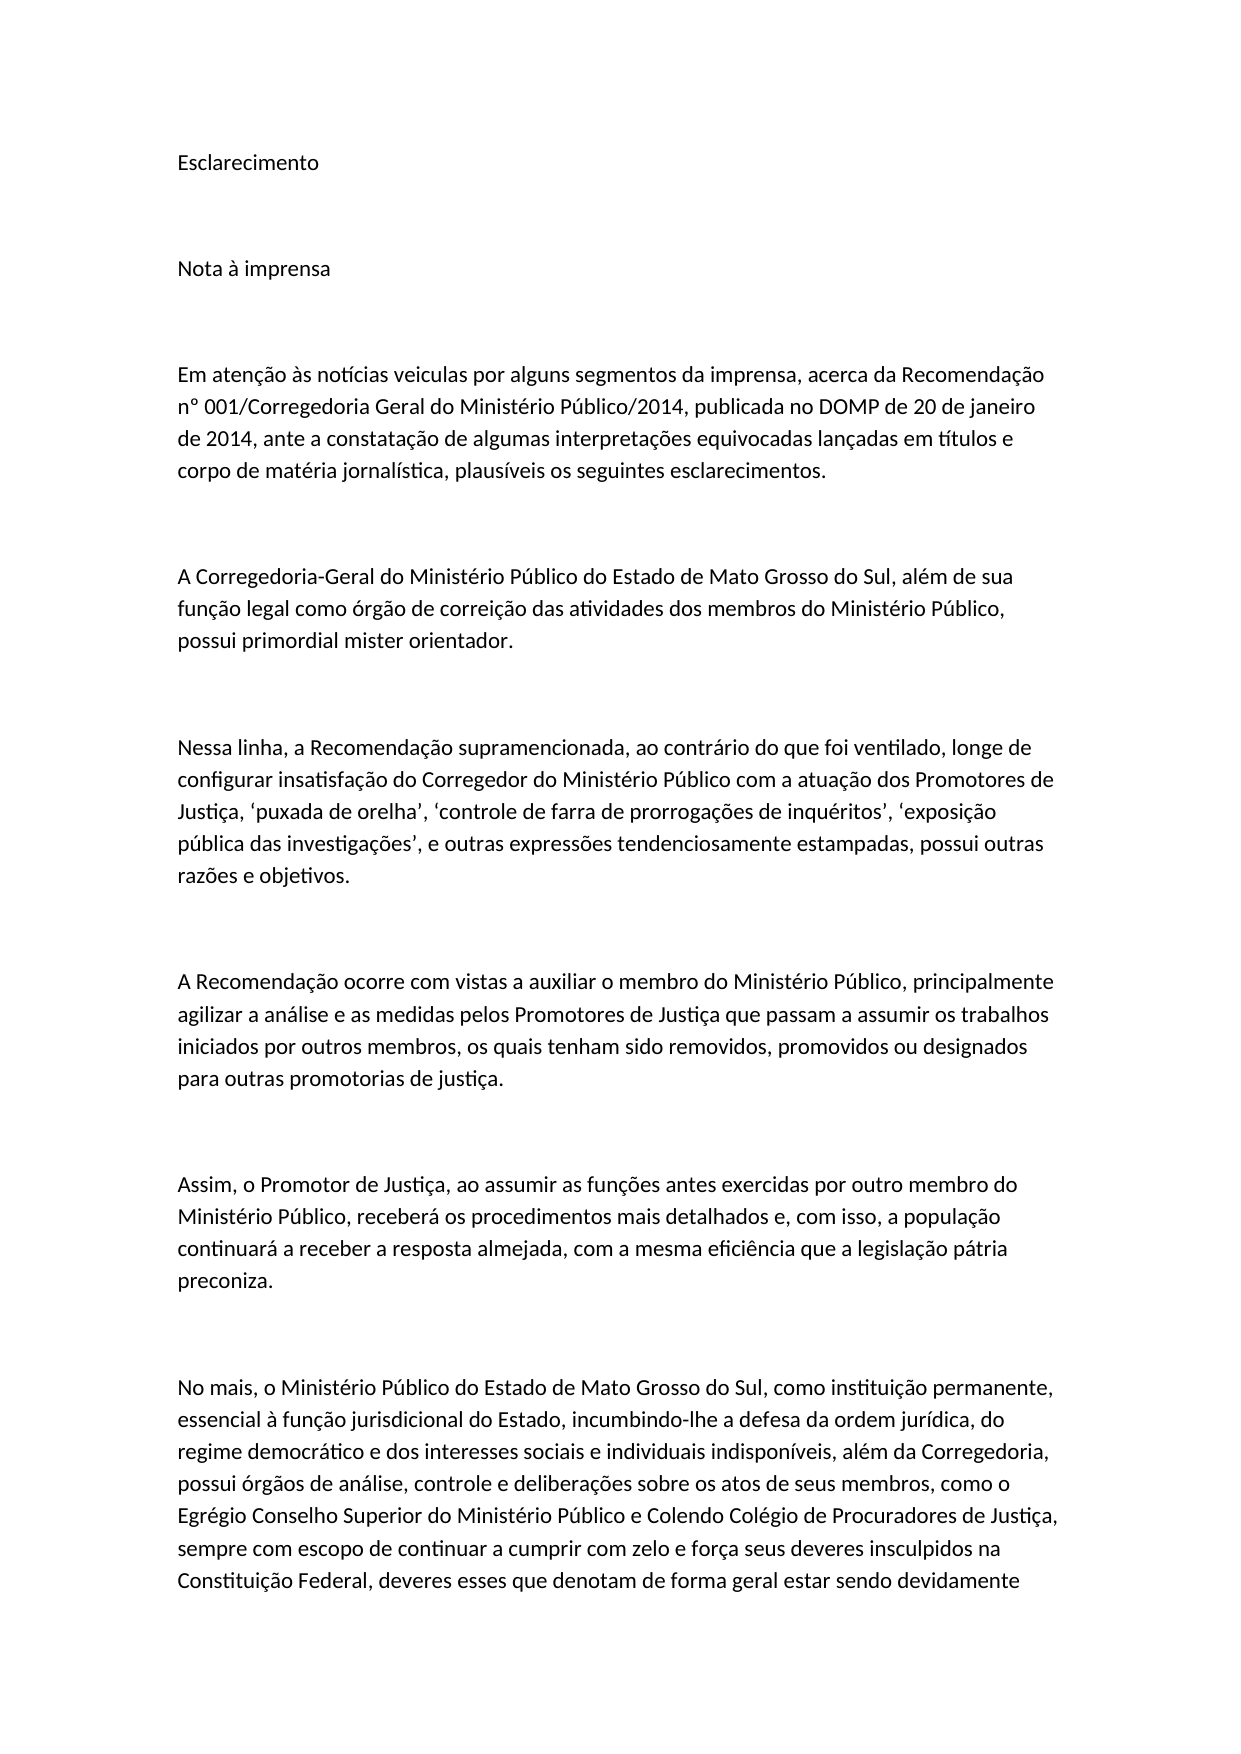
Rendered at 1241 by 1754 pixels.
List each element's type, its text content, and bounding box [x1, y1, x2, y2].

text A Recomendação ocorre com vistas a auxiliar o membro do Ministério Público, principalmente agilizar a análise e as medidas pelos Promotores de Justiça que passam a assumir os trabalhos iniciados por outros membros, os quais tenham sido removidos, promovidos ou designados para outras promotorias de justiça. [177, 967, 1063, 1092]
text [177, 1373, 1063, 1594]
text A Corregedoria-Geral do Ministério Público do Estado de Mato Grosso do Sul, além de sua função legal como órgão de correição das atividades dos membros do Ministério Público, possui primordial mister orientador. [177, 562, 1063, 655]
text Assim, o Promotor de Justiça, ao assumir as funções antes exercidas por outro membro do Ministério Público, receberá os procedimentos mais detalhados e, com isso, a população continuará a receber a resposta almejada, com a mesma eficiência que a legislação pátria preconiza. [177, 1170, 1063, 1295]
text Nota à imprensa [177, 254, 1063, 282]
text Esclarecimento [177, 148, 1063, 176]
text Nessa linha, a Recomendação supramencionada, ao contrário do que foi ventilado, longe de configurar insatisfação do Corregedor do Ministério Público com a atuação dos Promotores de Justiça, ‘puxada de orelha’, ‘controle de farra de prorrogações de inquéritos’, ‘exposição pública das investigações’, e outras expressões tendenciosamente estampadas, possui outras razões e objetivos. [177, 733, 1063, 889]
text Em atenção às notícias veiculas por alguns segmentos da imprensa, acerca da Recomendação nº 001/Corregedoria Geral do Ministério Público/2014, publicada no DOMP de 20 de janeiro de 2014, ante a constatação de algumas interpretações equivocadas lançadas em títulos e corpo de matéria jornalística, plausíveis os seguintes esclarecimentos. [177, 360, 1063, 484]
